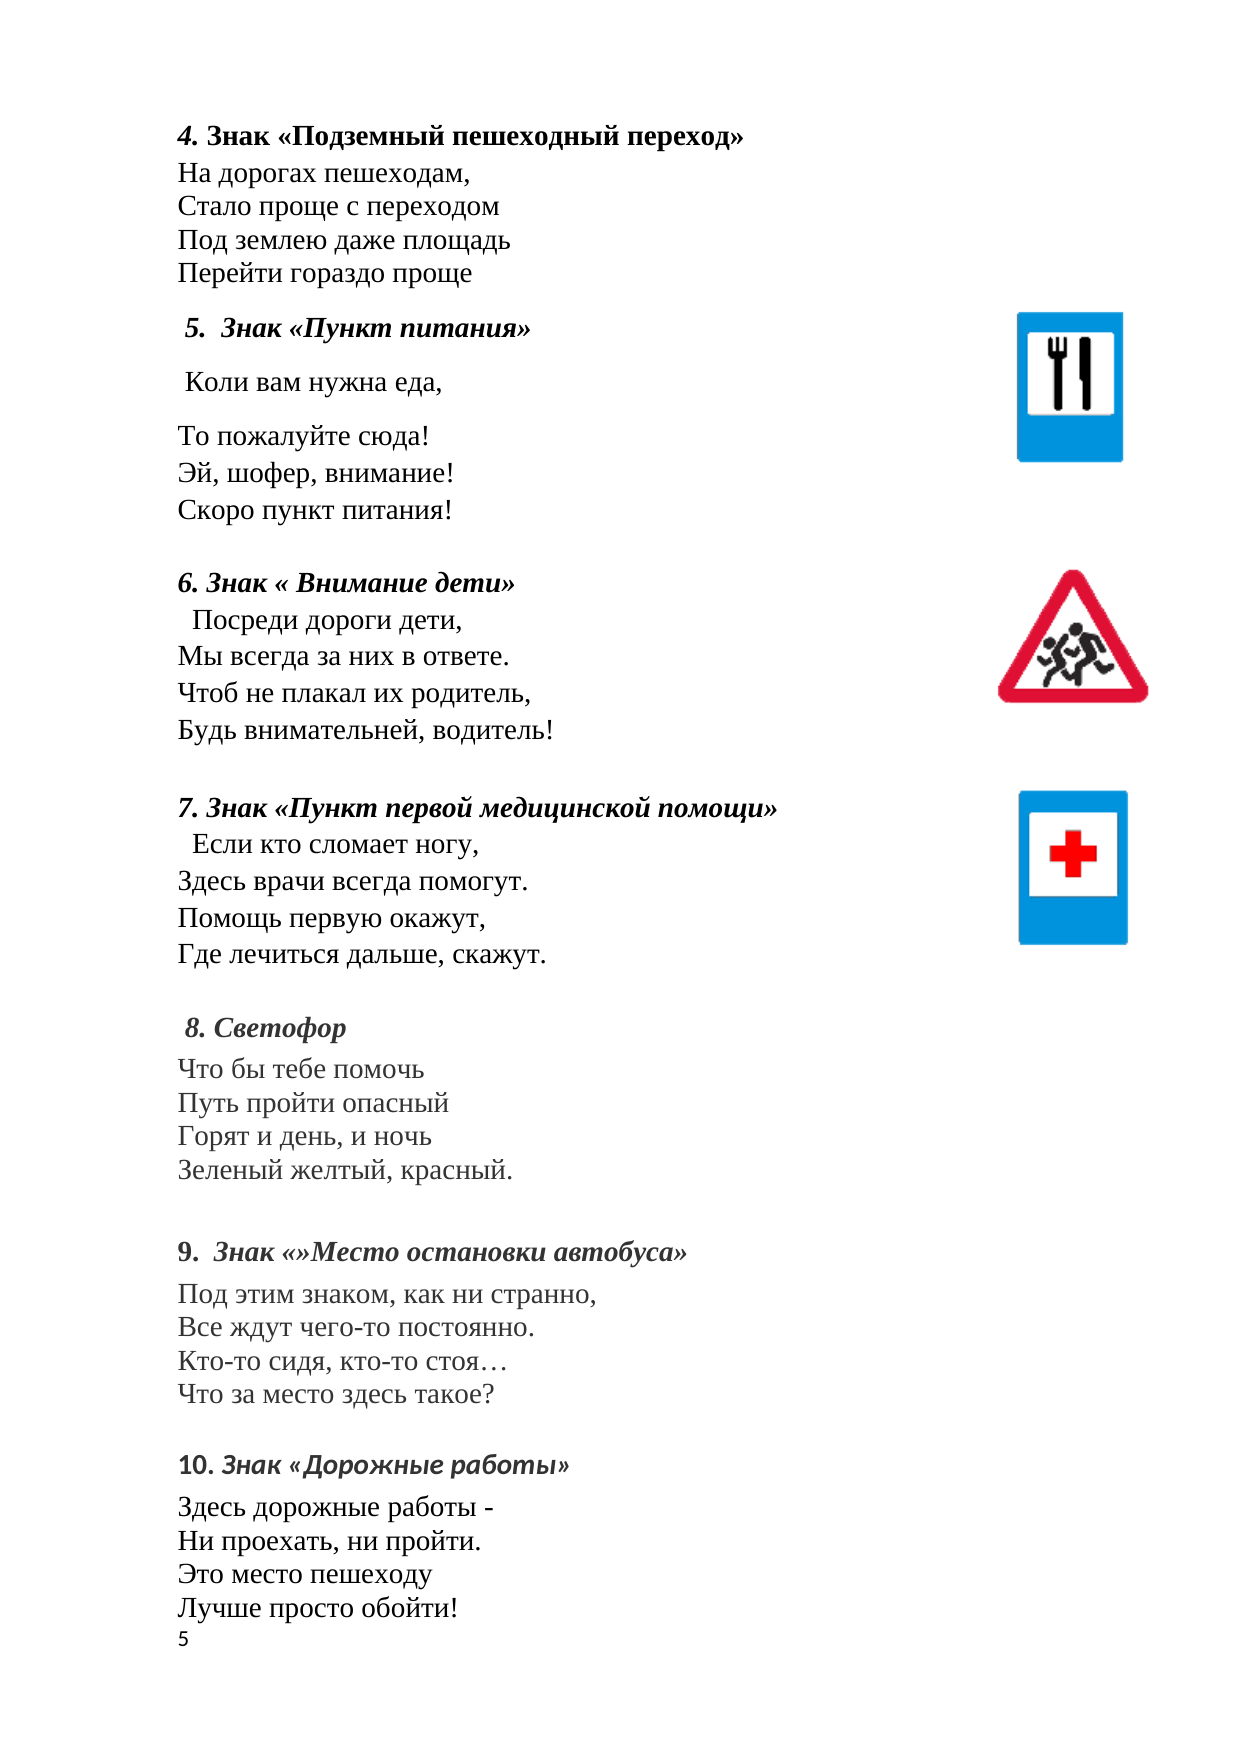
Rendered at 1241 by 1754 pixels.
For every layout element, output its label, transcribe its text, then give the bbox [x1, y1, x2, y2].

text Где лечиться дальше, скажут. [177, 937, 1152, 970]
text Лучше просто обойти! [177, 1590, 1152, 1623]
text Под этим знаком, как ни странно, Все ждут чего-то постоянно. Кто-то сидя, кто-то стоя… Что за место здесь такое? [177, 1276, 1152, 1438]
text Будь внимательней, водитель! [177, 712, 1152, 745]
text Скоро пункт питания! [177, 492, 1152, 525]
picture [995, 790, 1152, 947]
text Здесь дорожные работы - [177, 1489, 1152, 1523]
text То пожалуйте сюда! [177, 418, 995, 452]
text Эй, шофер, внимание! [177, 455, 1152, 489]
text 4. Знак «Подземный пешеходный переход» [177, 118, 1152, 152]
text 7. Знак «Пункт первой медицинской помощи» [177, 790, 995, 823]
text 10. Знак «Дорожные работы» [177, 1446, 1152, 1482]
text Это место пешеходу [177, 1556, 1152, 1590]
text Что бы тебе помочь Путь пройти опасный Горят и день, и ночь Зеленый желтый, красный. [177, 1051, 1152, 1185]
picture [995, 309, 1152, 466]
text Мы всегда за них в ответе. [177, 638, 995, 672]
text Коли вам нужна еда, [177, 364, 995, 398]
text Если кто сломает ногу, [177, 827, 995, 860]
text 5. Знак «Пункт питания» [177, 310, 995, 343]
text Чтоб не плакал их родитель, [177, 675, 995, 709]
text 6. Знак « Внимание дети» [177, 565, 995, 599]
text Помощь первую окажут, [177, 900, 995, 933]
picture [995, 565, 1152, 722]
text Ни проехать, ни пройти. [177, 1523, 1152, 1556]
text На дорогах пешеходам, Стало проще с переходом Под землею даже площадь Перейти гораздо проще [177, 155, 1152, 289]
text 8. Светофор [177, 1010, 1152, 1043]
text Посреди дороги дети, [177, 602, 995, 635]
text Здесь врачи всегда помогут. [177, 863, 995, 897]
text 9. Знак «»Место остановки автобуса» [177, 1234, 1152, 1268]
